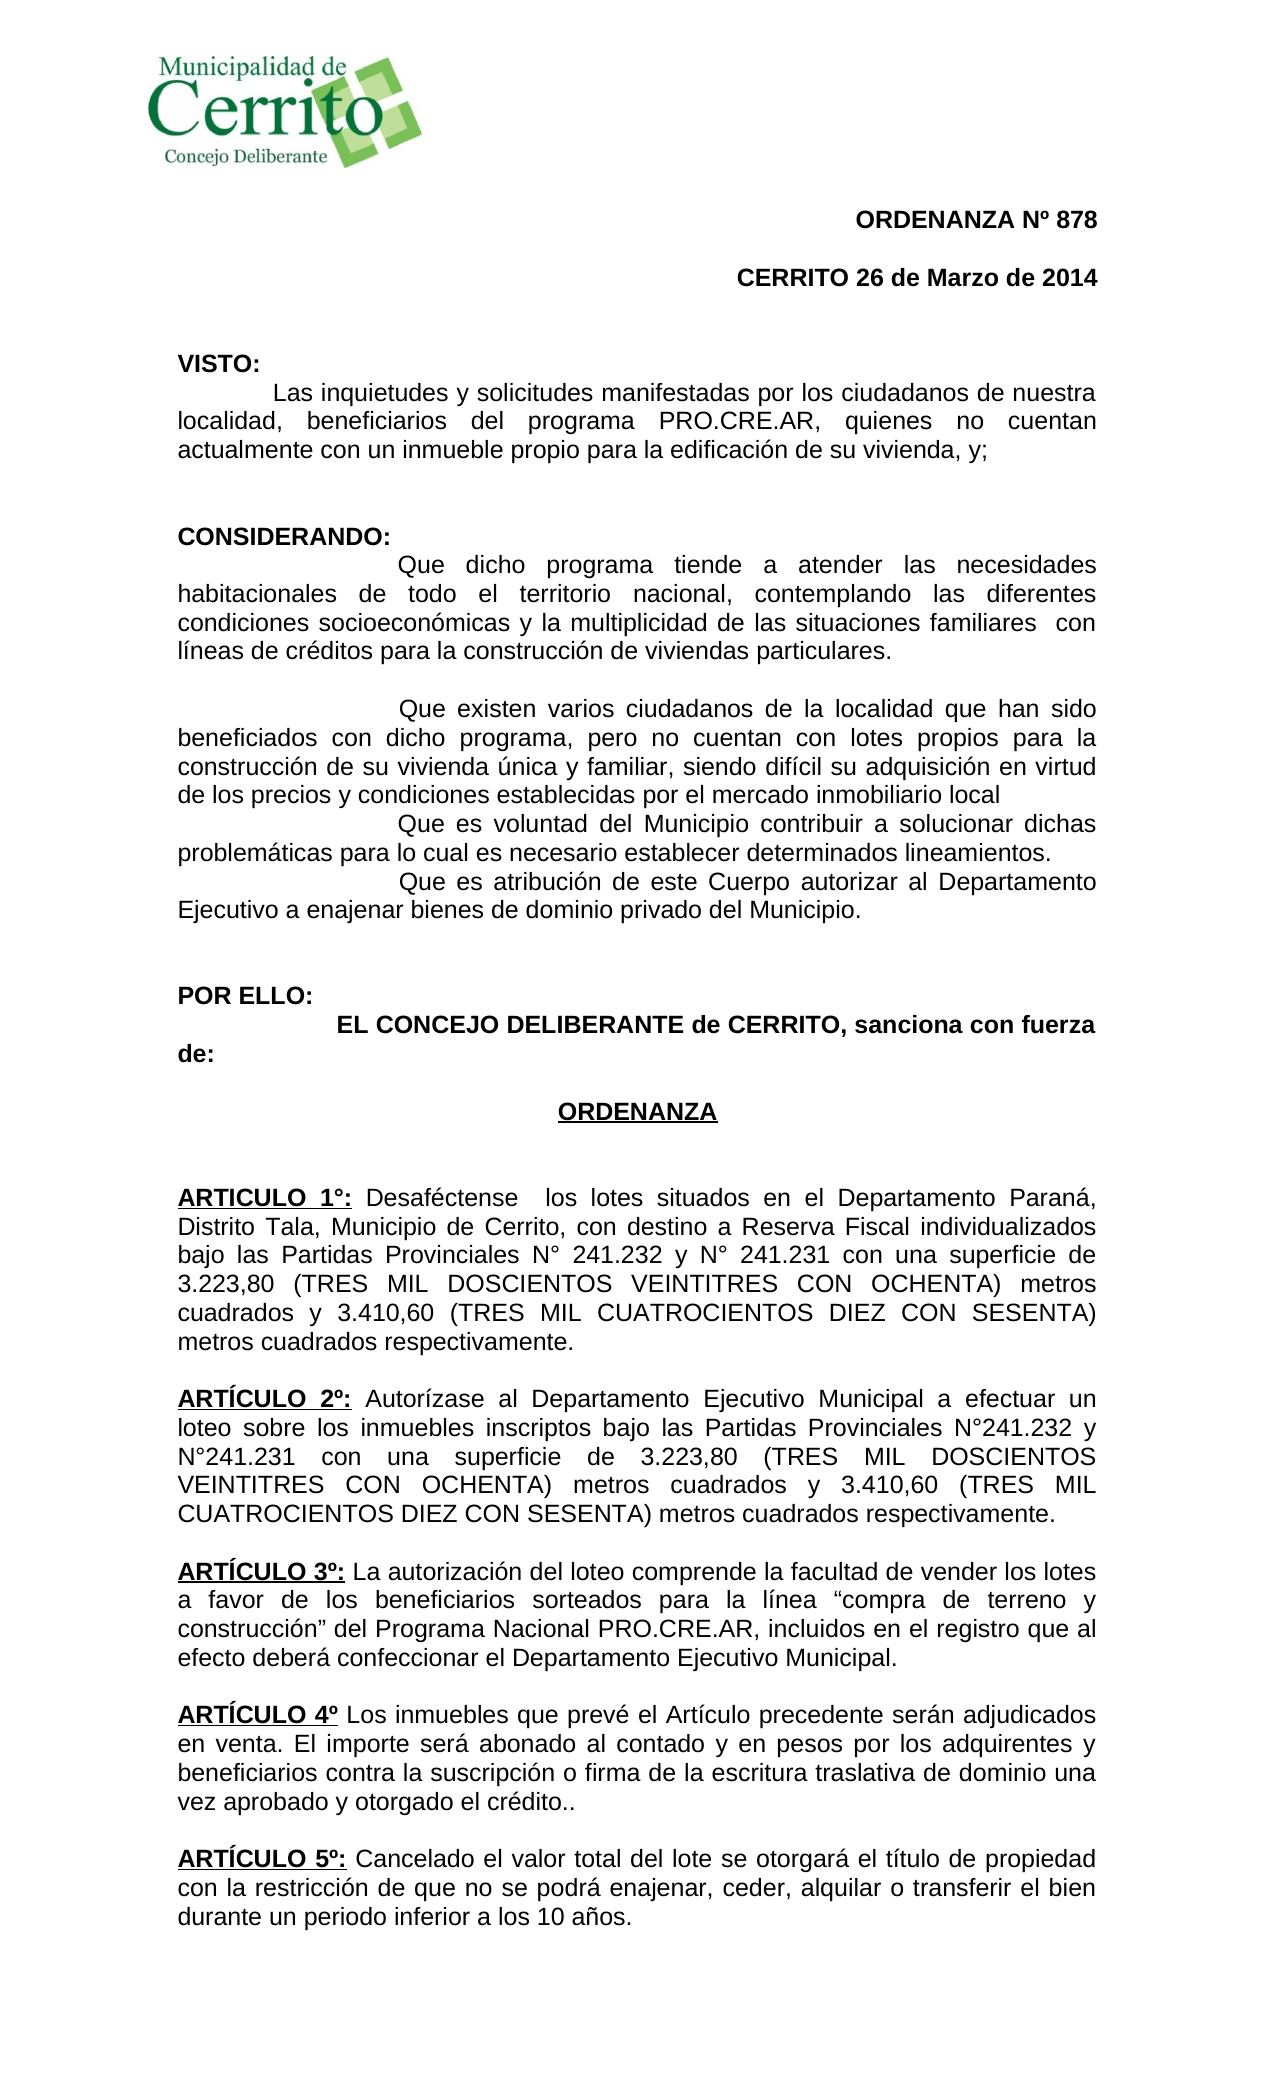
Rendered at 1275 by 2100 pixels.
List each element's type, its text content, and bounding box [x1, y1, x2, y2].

text ARTÍCULO 4º Los inmuebles que prevé el Artículo precedente serán adjudicados en venta. El importe será abonado al contado y en pesos por los adquirentes y beneficiarios contra la suscripción o firma de la escritura traslativa de dominio una vez aprobado y otorgado el crédito.. [177, 1700, 1098, 1815]
text CONSIDERANDO: [177, 521, 1098, 550]
text Que es voluntad del Municipio contribuir a solucionar dichas problemáticas para lo cual es necesario establecer determinados lineamientos. [177, 809, 1098, 866]
picture [148, 56, 422, 168]
text EL CONCEJO DELIBERANTE de CERRITO, sanciona con fuerza de: [177, 1010, 1098, 1068]
text POR ELLO: [177, 981, 1098, 1010]
text VISTO: [177, 349, 1098, 378]
text ARTICULO 1°: Desaféctense los lotes situados en el Departamento Paraná, Distrito Tala, Municipio de Cerrito, con destino a Reserva Fiscal individualizados bajo las Partidas Provinciales N° 241.232 y N° 241.231 con una superficie de 3.223,80 (TRES MIL DOSCIENTOS VEINTITRES CON OCHENTA) metros cuadrados y 3.410,60 (TRES MIL CUATROCIENTOS DIEZ CON SESENTA) metros cuadrados respectivamente. [177, 1183, 1098, 1355]
text ARTÍCULO 3º: La autorización del loteo comprende la facultad de vender los lotes a favor de los beneficiarios sorteados para la línea “compra de terreno y construcción” del Programa Nacional PRO.CRE.AR, incluidos en el registro que al efecto deberá confeccionar el Departamento Ejecutivo Municipal. [177, 1556, 1098, 1671]
text Que es atribución de este Cuerpo autorizar al Departamento Ejecutivo a enajenar bienes de dominio privado del Municipio. [177, 866, 1098, 924]
text ORDENANZA [177, 1096, 1098, 1125]
text ORDENANZA Nº 878 CERRITO 26 de Marzo de 2014 [177, 205, 1098, 291]
text ARTÍCULO 5º: Cancelado el valor total del lote se otorgará el título de propiedad con la restricción de que no se podrá enajenar, ceder, alquilar o transferir el bien durante un periodo inferior a los 10 años. [177, 1844, 1098, 1930]
text Que existen varios ciudadanos de la localidad que han sido beneficiados con dicho programa, pero no cuentan con lotes propios para la construcción de su vivienda única y familiar, siendo difícil su adquisición en virtud de los precios y condiciones establecidas por el mercado inmobiliario local [177, 694, 1098, 809]
text ARTÍCULO 2º: Autorízase al Departamento Ejecutivo Municipal a efectuar un loteo sobre los inmuebles inscriptos bajo las Partidas Provinciales N°241.232 y N°241.231 con una superficie de 3.223,80 (TRES MIL DOSCIENTOS VEINTITRES CON OCHENTA) metros cuadrados y 3.410,60 (TRES MIL CUATROCIENTOS DIEZ CON SESENTA) metros cuadrados respectivamente. [177, 1384, 1098, 1528]
text Que dicho programa tiende a atender las necesidades habitacionales de todo el territorio nacional, contemplando las diferentes condiciones socioeconómicas y la multiplicidad de las situaciones familiares con líneas de créditos para la construcción de viviendas particulares. [177, 550, 1098, 665]
text Las inquietudes y solicitudes manifestadas por los ciudadanos de nuestra localidad, beneficiarios del programa PRO.CRE.AR, quienes no cuentan actualmente con un inmueble propio para la edificación de su vivienda, y; [177, 378, 1098, 464]
